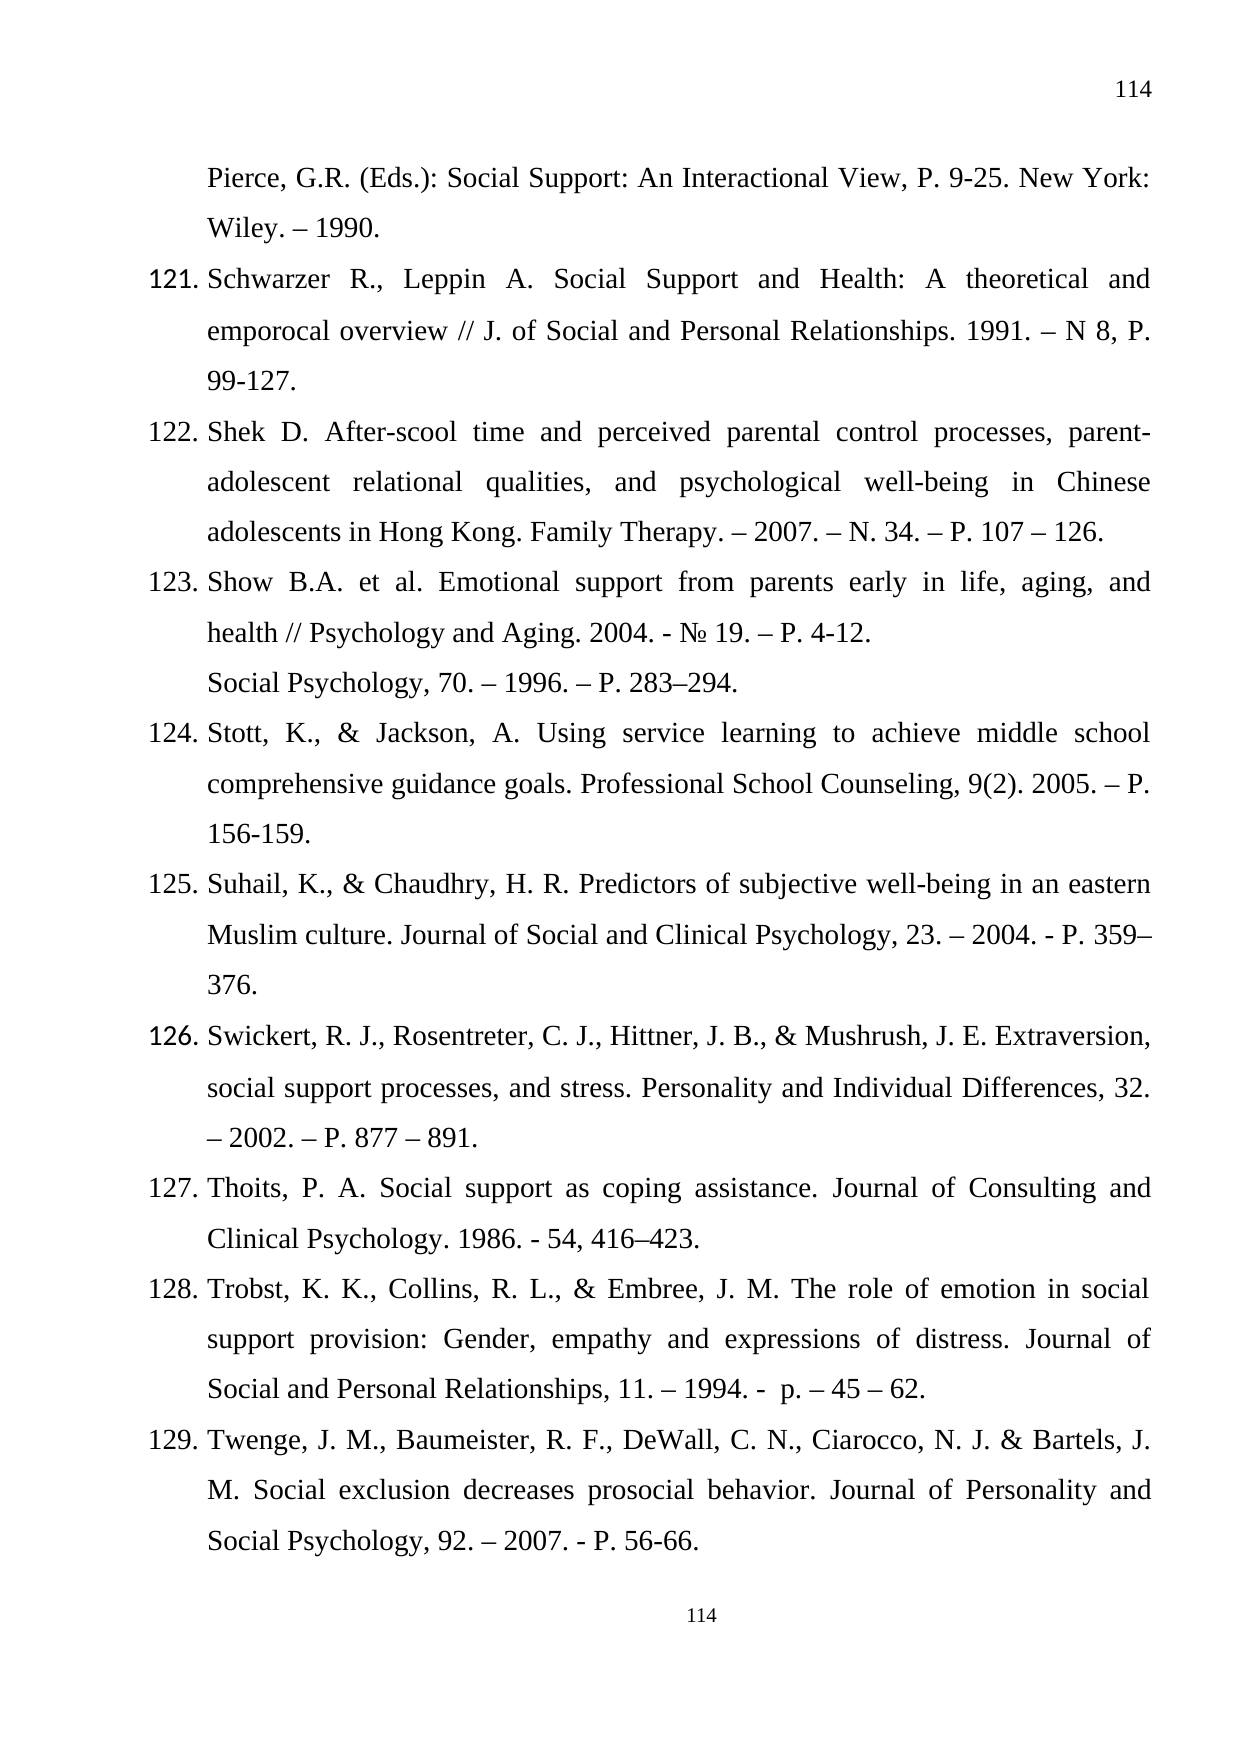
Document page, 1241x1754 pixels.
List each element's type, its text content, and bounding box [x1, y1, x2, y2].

list Social Psychology, 70. – 1996. – P. 283–294. [207, 665, 1152, 699]
list Suhail, K., & Chaudhry, H. R. Predictors of subjective well-being in an eastern Muslim culture. Journal of Social and Clinical Psychology, 23. – 2004. - P. 359–376. [148, 866, 1152, 1001]
list Show B.A. et al. Emotional support from parents early in life, aging, and health // Psychology and Aging. 2004. - № 19. – P. 4-12. [148, 564, 1152, 648]
list Shek D. After-scool time and perceived parental control processes, parent-adolescent relational qualities, and psychological well-being in Chinese adolescents in Hong Kong. Family Therapy. – 2007. – N. 34. – P. 107 – 126. [148, 414, 1152, 548]
list Thoits, P. A. Social support as coping assistance. Journal of Consulting and Clinical Psychology. 1986. - 54, 416–423. [148, 1170, 1152, 1254]
list Swickert, R. J., Rosentreter, C. J., Hittner, J. B., & Mushrush, J. E. Extraversion, social support processes, and stress. Personality and Individual Differences, 32. – 2002. – P. 877 – 891. [148, 1017, 1152, 1154]
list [148, 160, 1152, 244]
list Twenge, J. M., Baumeister, R. F., DeWall, C. N., Ciarocco, N. J. & Bartels, J. M. Social exclusion decreases prosocial behavior. Journal of Personality and Social Psychology, 92. – 2007. - P. 56-66. [148, 1422, 1152, 1556]
list Schwarzer R., Leppin A. Social Support and Health: A theoretical and emporocal overview // J. of Social and Personal Relationships. 1991. – N 8, P. 99-127. [148, 261, 1152, 397]
list Stott, K., & Jackson, A. Using service learning to achieve middle school comprehensive guidance goals. Professional School Counseling, 9(2). 2005. – P. 156-159. [148, 716, 1152, 850]
list Trobst, K. K., Collins, R. L., & Embree, J. M. The role of emotion in social support provision: Gender, empathy and expressions of distress. Journal of Social and Personal Relationships, 11. – 1994. - p. – 45 – 62. [148, 1271, 1152, 1405]
